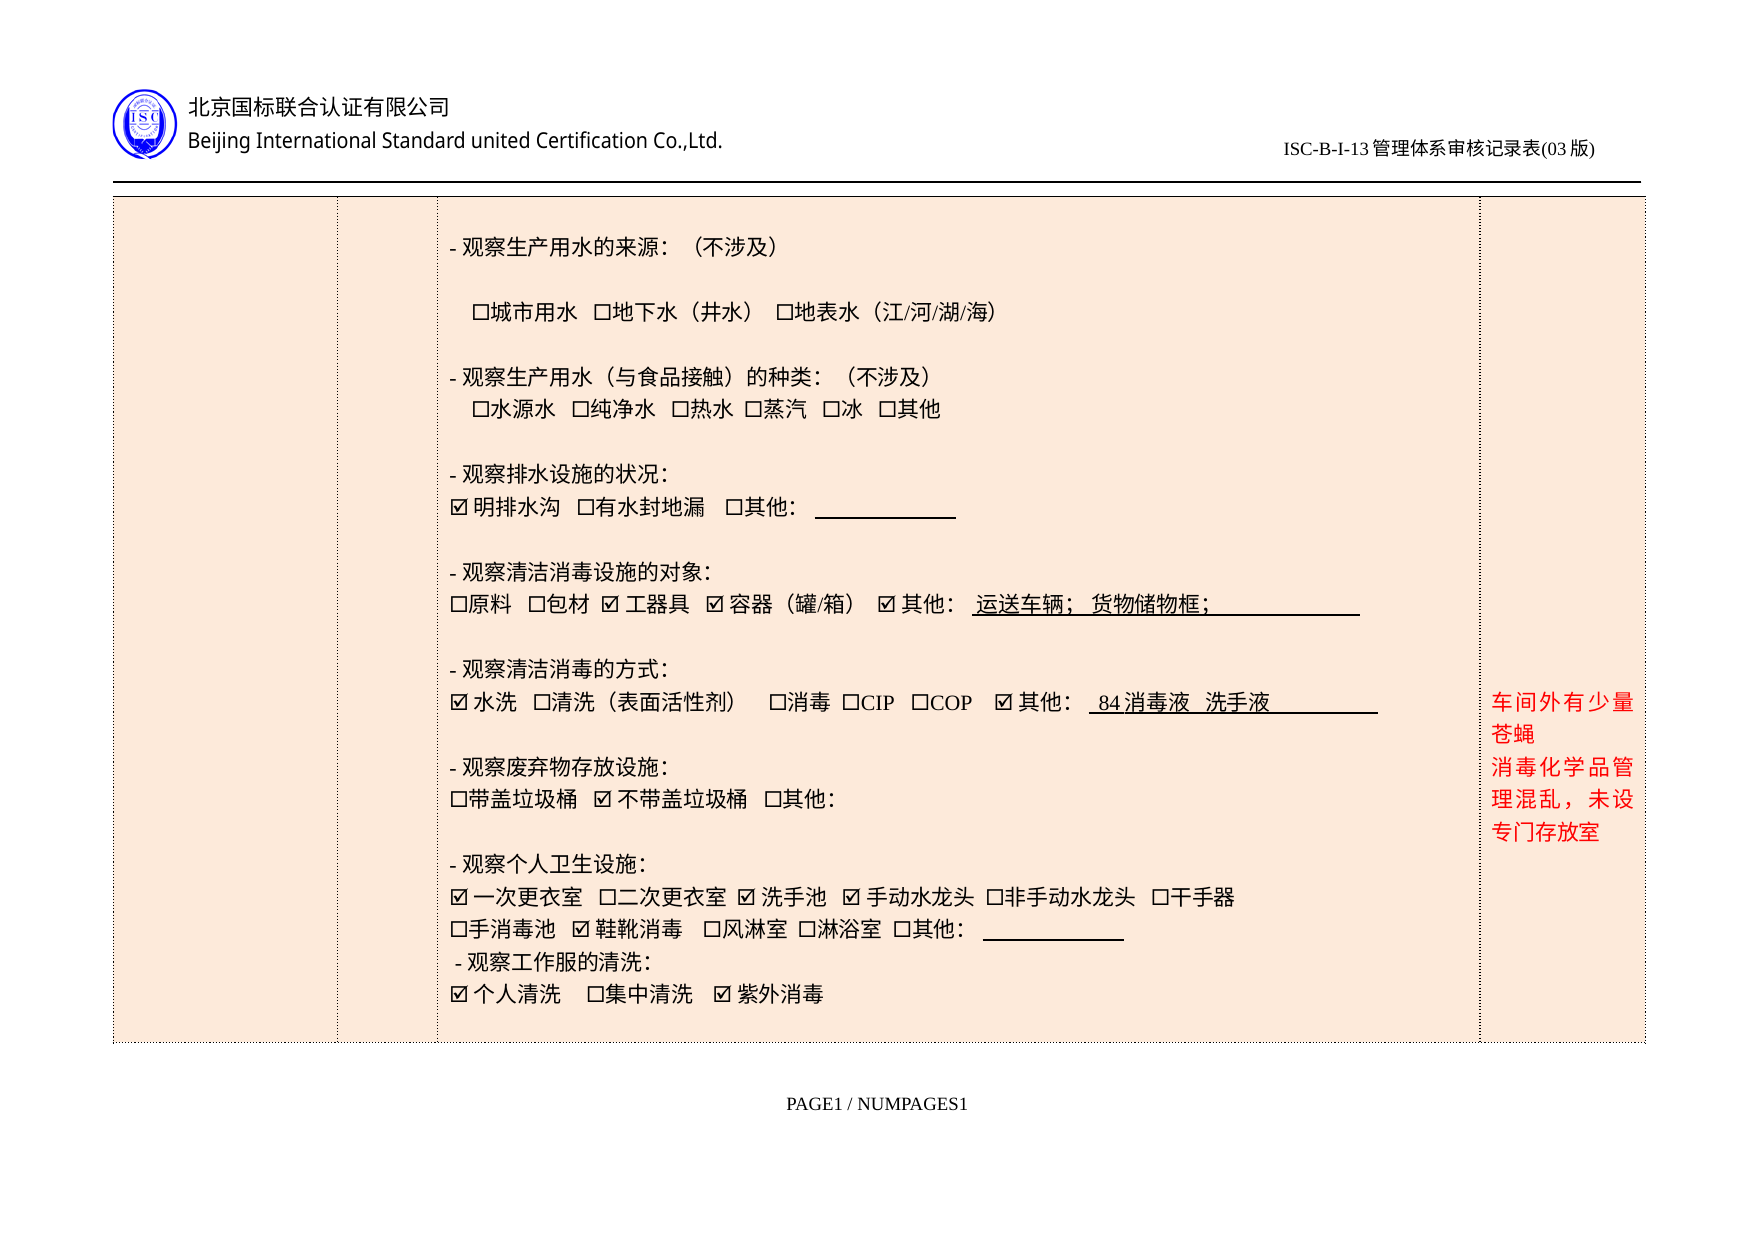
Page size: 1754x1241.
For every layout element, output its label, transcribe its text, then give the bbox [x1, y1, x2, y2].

table_cell [338, 197, 438, 1042]
table_cell FSMS场所巡查: [113, 197, 338, 1042]
picture [112, 89, 180, 158]
table_cell ☑满足要求 □不满足要求 入口处未设风帘，蚊蝇易进入。 配送区内暂存物如废弃包装箱等堆积 车间外有少量苍蝇 消毒化学品管理混乱，未设专门存放室 防鼠灭蝇措施不够。未配诱蝇灯 [1480, 197, 1645, 1042]
